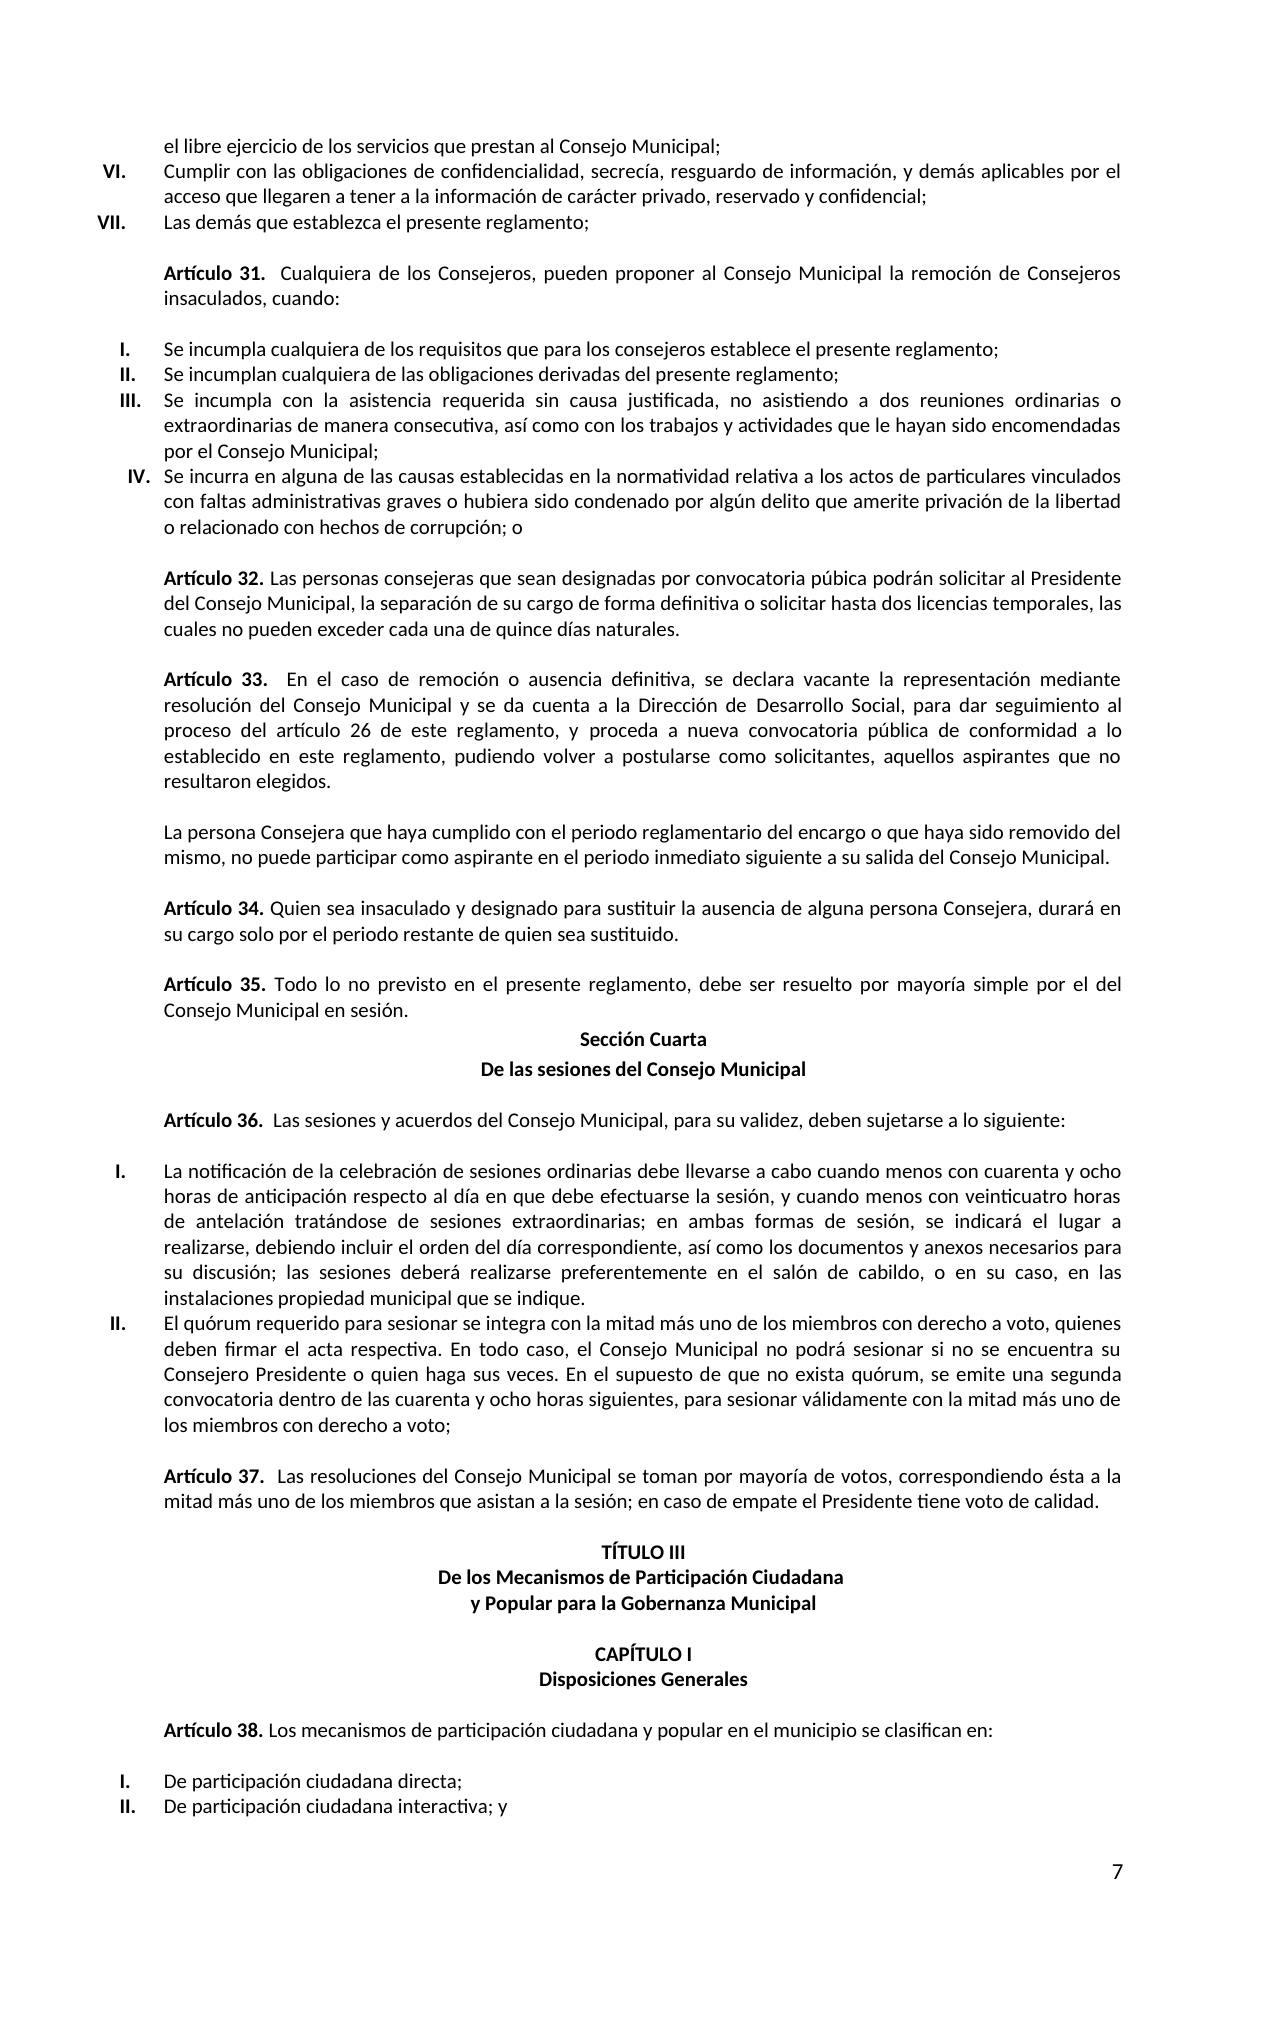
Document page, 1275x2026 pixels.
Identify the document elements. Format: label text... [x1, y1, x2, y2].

list Artículo 37. Las resoluciones del Consejo Municipal se toman por mayoría de votos, correspondiendo ésta a la mitad más uno de los miembros que asistan a la sesión; en caso de empate el Presidente tiene voto de calidad. [164, 1463, 1123, 1514]
subtitle Disposiciones Generales [164, 1666, 1123, 1692]
subtitle Sección Cuarta [164, 1027, 1123, 1052]
subtitle De las sesiones del Consejo Municipal [164, 1056, 1123, 1082]
text Artículo 38. Los mecanismos de participación ciudadana y popular en el municipio se clasifican en: [164, 1717, 1123, 1742]
list Artículo 31. Cualquiera de los Consejeros, pueden proponer al Consejo Municipal la remoción de Consejeros insaculados, cuando: [164, 260, 1123, 311]
list Se incurra en alguna de las causas establecidas en la normatividad relativa a los actos de particulares vinculados con faltas administrativas graves o hubiera sido condenado por algún delito que amerite privación de la libertad o relacionado con hechos de corrupción; o [127, 463, 1123, 539]
list Cumplir con las obligaciones de confidencialidad, secrecía, resguardo de información, y demás aplicables por el acceso que llegaren a tener a la información de carácter privado, reservado y confidencial; [126, 158, 1123, 209]
list Se incumpla con la asistencia requerida sin causa justificada, no asistiendo a dos reuniones ordinarias o extraordinarias de manera consecutiva, así como con los trabajos y actividades que le hayan sido encomendadas por el Consejo Municipal; [119, 387, 1123, 463]
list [126, 133, 1123, 158]
list El quórum requerido para sesionar se integra con la mitad más uno de los miembros con derecho a voto, quienes deben firmar el acta respectiva. En todo caso, el Consejo Municipal no podrá sesionar si no se encuentra su Consejero Presidente o quien haga sus veces. En el supuesto de que no exista quórum, se emite una segunda convocatoria dentro de las cuarenta y ocho horas siguientes, para sesionar válidamente con la mitad más uno de los miembros con derecho a voto; [126, 1310, 1123, 1437]
text Artículo 32. Las personas consejeras que sean designadas por convocatoria púbica podrán solicitar al Presidente del Consejo Municipal, la separación de su cargo de forma definitiva o solicitar hasta dos licencias temporales, las cuales no pueden exceder cada una de quince días naturales. [164, 565, 1123, 641]
list Artículo 34. Quien sea insaculado y designado para sustituir la ausencia de alguna persona Consejera, durará en su cargo solo por el periodo restante de quien sea sustituido. [164, 895, 1123, 946]
list Las demás que establezca el presente reglamento; [126, 209, 1123, 234]
list La notificación de la celebración de sesiones ordinarias debe llevarse a cabo cuando menos con cuarenta y ocho horas de anticipación respecto al día en que debe efectuarse la sesión, y cuando menos con veinticuatro horas de antelación tratándose de sesiones extraordinarias; en ambas formas de sesión, se indicará el lugar a realizarse, debiendo incluir el orden del día correspondiente, así como los documentos y anexos necesarios para su discusión; las sesiones deberá realizarse preferentemente en el salón de cabildo, o en su caso, en las instalaciones propiedad municipal que se indique. [126, 1158, 1123, 1310]
list Se incumplan cualquiera de las obligaciones derivadas del presente reglamento; [119, 362, 1123, 387]
list La persona Consejera que haya cumplido con el periodo reglamentario del encargo o que haya sido removido del mismo, no puede participar como aspirante en el periodo inmediato siguiente a su salida del Consejo Municipal. [164, 819, 1123, 870]
subtitle TÍTULO III [164, 1539, 1123, 1564]
list Artículo 35. Todo lo no previsto en el presente reglamento, debe ser resuelto por mayoría simple por el del Consejo Municipal en sesión. [164, 972, 1123, 1022]
list De participación ciudadana interactiva; y [119, 1793, 1123, 1819]
list Artículo 33. En el caso de remoción o ausencia definitiva, se declara vacante la representación mediante resolución del Consejo Municipal y se da cuenta a la Dirección de Desarrollo Social, para dar seguimiento al proceso del artículo 26 de este reglamento, y proceda a nueva convocatoria pública de conformidad a lo establecido en este reglamento, pudiendo volver a postularse como solicitantes, aquellos aspirantes que no resultaron elegidos. [164, 667, 1123, 794]
text Artículo 36. Las sesiones y acuerdos del Consejo Municipal, para su validez, deben sujetarse a lo siguiente: [164, 1107, 1123, 1132]
subtitle De los Mecanismos de Participación Ciudadana y Popular para la Gobernanza Municipal [164, 1564, 1123, 1615]
list De participación ciudadana directa; [119, 1768, 1123, 1793]
list Se incumpla cualquiera de los requisitos que para los consejeros establece el presente reglamento; [119, 336, 1123, 362]
subtitle CAPÍTULO I [164, 1641, 1123, 1666]
